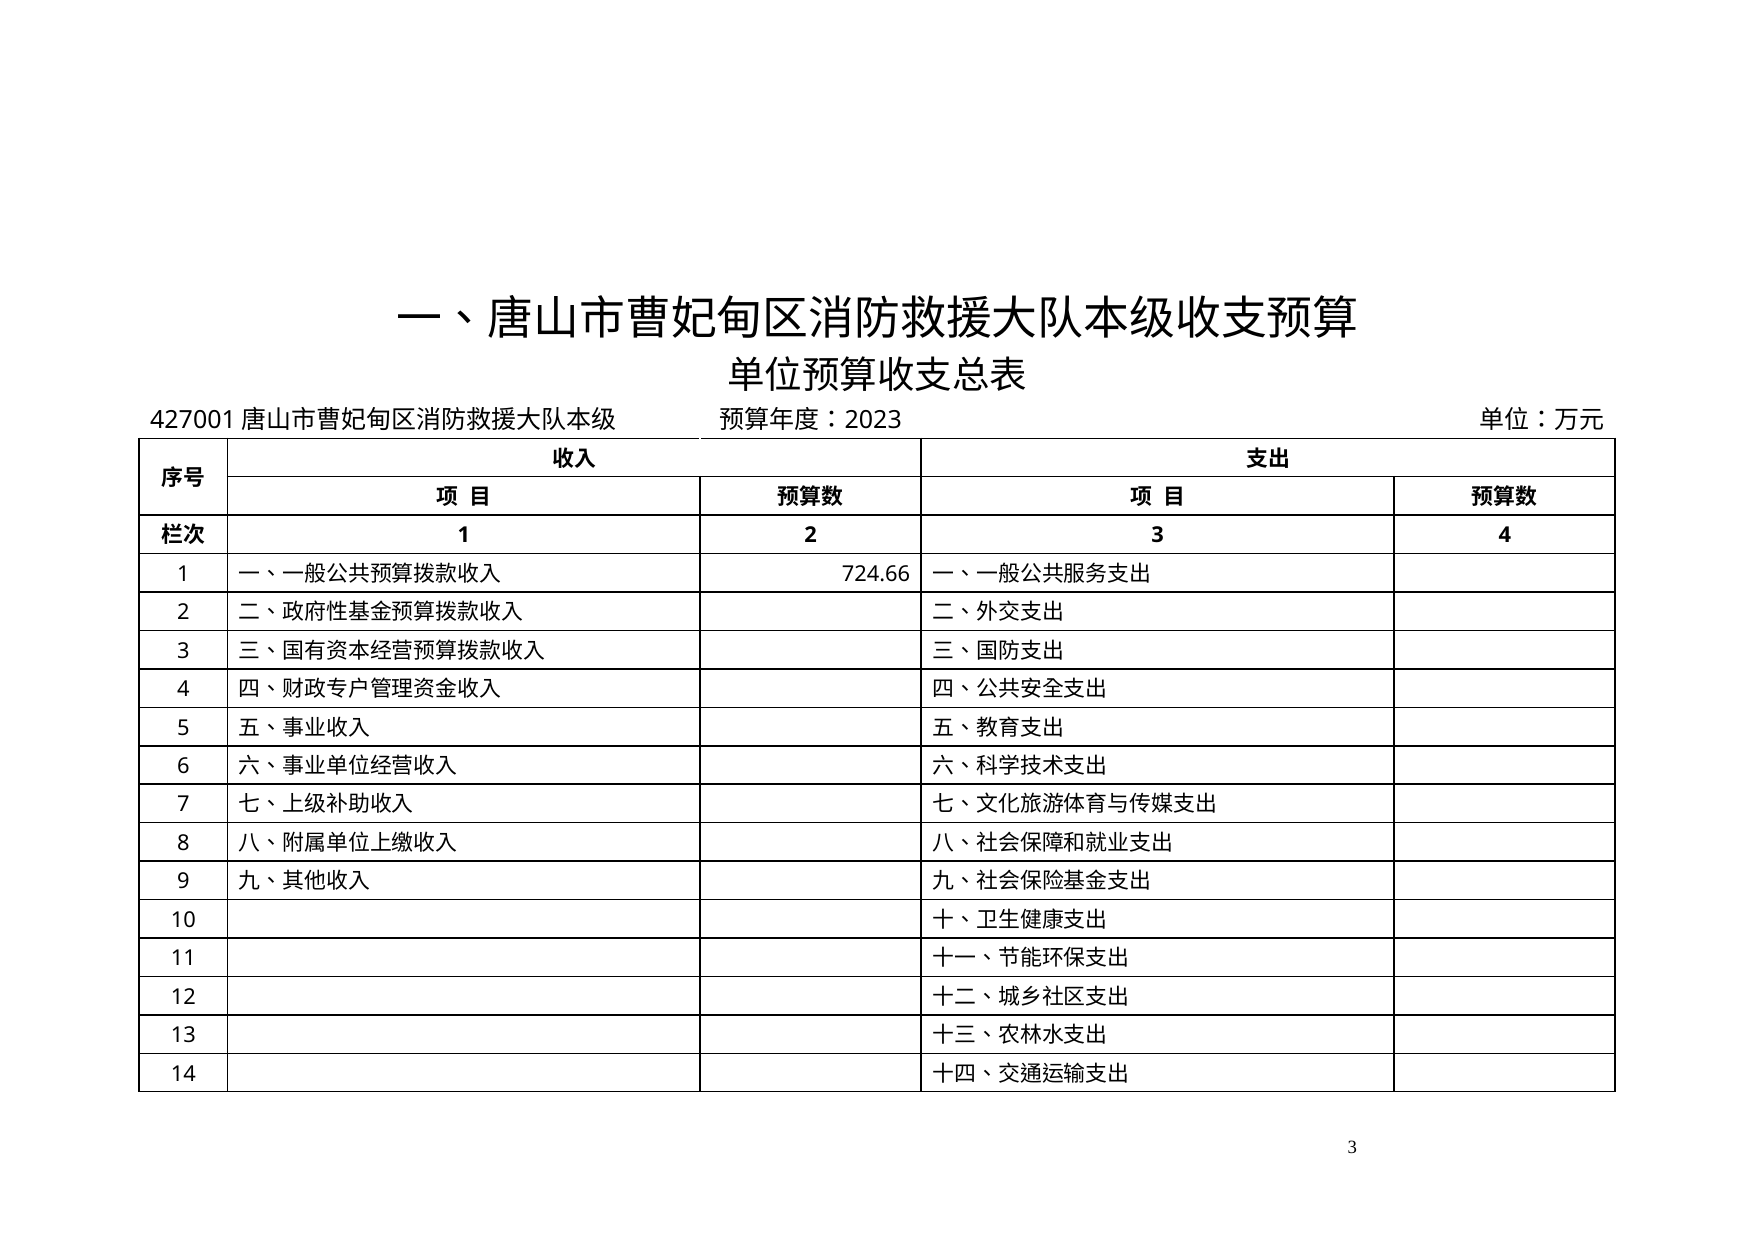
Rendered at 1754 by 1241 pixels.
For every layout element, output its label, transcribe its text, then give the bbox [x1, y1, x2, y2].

table_cell [701, 708, 920, 745]
table_cell 14 [140, 1054, 227, 1091]
table_cell 五、教育支出 [922, 708, 1393, 745]
table_cell [701, 747, 920, 783]
table_cell 4 [140, 670, 227, 706]
table_cell 6 [140, 747, 227, 783]
table_cell 5 [140, 708, 227, 745]
table_cell 十三、农林水支出 [922, 1016, 1393, 1052]
table_cell [701, 785, 920, 822]
table_cell [228, 939, 699, 976]
table_cell 13 [140, 1016, 227, 1052]
table_cell [701, 939, 920, 976]
table_cell 十一、节能环保支出 [922, 939, 1393, 976]
table_cell 预算数 [1395, 477, 1614, 514]
table_cell 八、社会保障和就业支出 [922, 823, 1393, 860]
table_cell 12 [140, 977, 227, 1014]
table_cell [1395, 670, 1614, 706]
table_cell [1395, 900, 1614, 937]
table_cell 六、科学技术支出 [922, 747, 1393, 783]
table_cell 栏次 [140, 516, 227, 553]
table_cell [701, 900, 920, 937]
table_cell 二、政府性基金预算拨款收入 [228, 593, 699, 629]
table_cell 四、公共安全支出 [922, 670, 1393, 706]
table_cell 项 目 [922, 477, 1393, 514]
table_cell 一、一般公共服务支出 [922, 554, 1393, 591]
table_cell [228, 1054, 699, 1091]
table_cell 九、其他收入 [228, 862, 699, 899]
table_cell [228, 1016, 699, 1052]
text 一、唐山市曹妃甸区消防救援大队本级收支预算 [106, 286, 1648, 348]
table_cell [701, 977, 920, 1014]
table_cell [1395, 747, 1614, 783]
table_cell 十二、城乡社区支出 [922, 977, 1393, 1014]
table_cell 支出 [922, 439, 1614, 476]
table_cell [1395, 1054, 1614, 1091]
table_cell 9 [140, 862, 227, 899]
table_cell [1395, 939, 1614, 976]
table_cell [1395, 823, 1614, 860]
table_cell [701, 670, 920, 706]
table_cell [1395, 708, 1614, 745]
table_cell 7 [140, 785, 227, 822]
table_cell 序号 [140, 439, 227, 514]
table_cell 2 [701, 516, 920, 553]
table_cell 2 [140, 593, 227, 629]
table_cell [701, 631, 920, 668]
table_cell 三、国有资本经营预算拨款收入 [228, 631, 699, 668]
table_header 单位：万元 [922, 401, 1614, 437]
table_cell 六、事业单位经营收入 [228, 747, 699, 783]
table_cell 1 [140, 554, 227, 591]
table_cell [701, 1054, 920, 1091]
table_cell [1395, 862, 1614, 899]
text 单位预算收支总表 [106, 348, 1648, 399]
table_cell 3 [140, 631, 227, 668]
table_cell [1395, 785, 1614, 822]
table_cell [1395, 977, 1614, 1014]
table_cell [701, 1016, 920, 1052]
table_cell 七、上级补助收入 [228, 785, 699, 822]
table_cell 项 目 [228, 477, 699, 514]
table_header 预算年度：2023 [701, 401, 920, 437]
table_cell 二、外交支出 [922, 593, 1393, 629]
table_header 427001唐山市曹妃甸区消防救援大队本级 [140, 401, 699, 437]
table_cell 10 [140, 900, 227, 937]
table_cell 七、文化旅游体育与传媒支出 [922, 785, 1393, 822]
table_cell 预算数 [701, 477, 920, 514]
table_cell 3 [922, 516, 1393, 553]
table_cell 一、一般公共预算拨款收入 [228, 554, 699, 591]
table_cell 四、财政专户管理资金收入 [228, 670, 699, 706]
table_cell 8 [140, 823, 227, 860]
table_cell 11 [140, 939, 227, 976]
table_cell 八、附属单位上缴收入 [228, 823, 699, 860]
table_cell 九、社会保险基金支出 [922, 862, 1393, 899]
table_cell [1395, 631, 1614, 668]
table_cell [1395, 554, 1614, 591]
table_cell [1395, 1016, 1614, 1052]
table_cell [228, 900, 699, 937]
table_cell [1395, 593, 1614, 629]
table_cell 十四、交通运输支出 [922, 1054, 1393, 1091]
table_cell 724.66 [701, 554, 920, 591]
table_cell [701, 593, 920, 629]
table_cell [701, 823, 920, 860]
table_cell 三、国防支出 [922, 631, 1393, 668]
table_cell 十、卫生健康支出 [922, 900, 1393, 937]
table_cell [228, 977, 699, 1014]
table_cell [701, 862, 920, 899]
table_cell 收入 [228, 439, 920, 476]
table_cell 1 [228, 516, 699, 553]
table_cell 五、事业收入 [228, 708, 699, 745]
table_cell 4 [1395, 516, 1614, 553]
